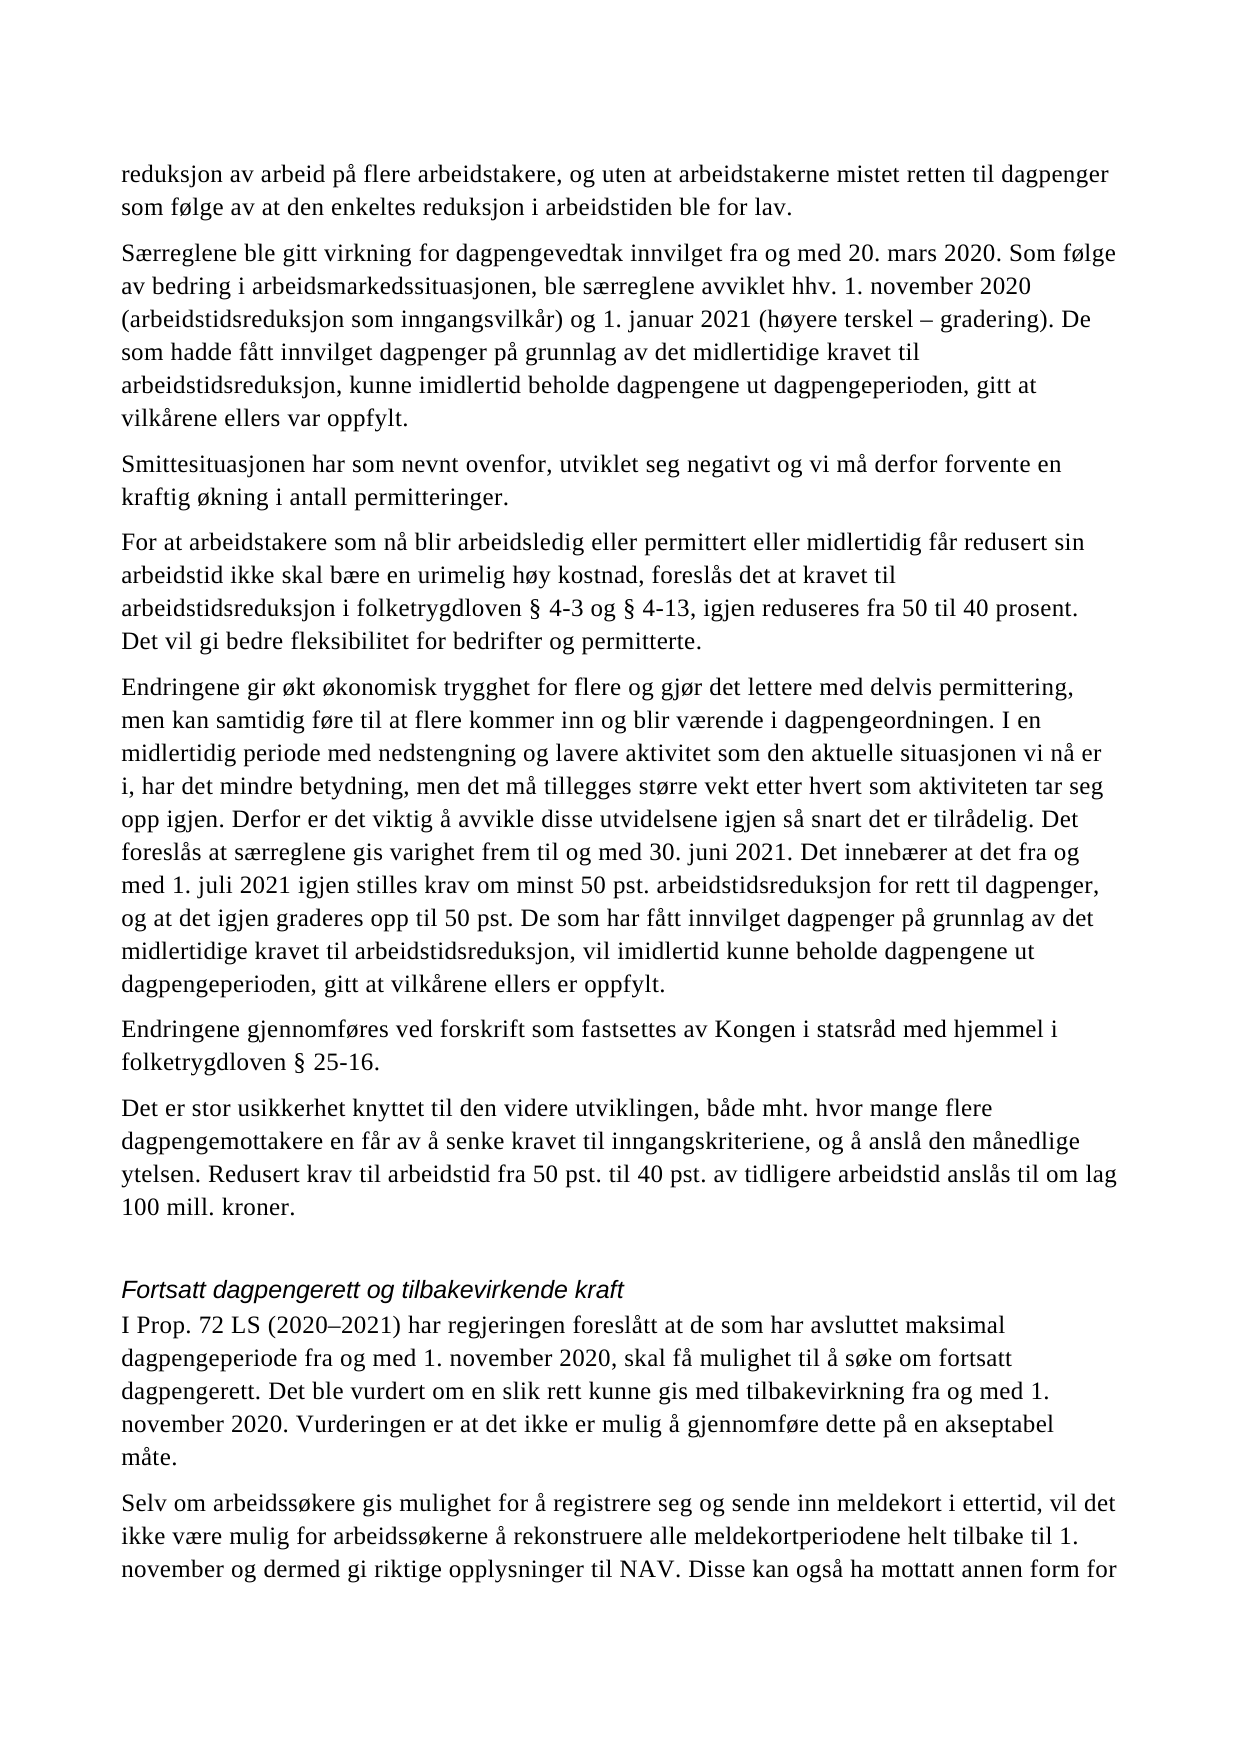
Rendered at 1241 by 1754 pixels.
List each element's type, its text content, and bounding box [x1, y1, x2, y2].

text I Prop. 72 LS (2020–2021) har regjeringen foreslått at de som har avsluttet maksimal dagpengeperiode fra og med 1. november 2020, skal få mulighet til å søke om fortsatt dagpengerett. Det ble vurdert om en slik rett kunne gis med tilbakevirkning fra og med 1. november 2020. Vurderingen er at det ikke er mulig å gjennomføre dette på en akseptabel måte. [121, 1310, 1119, 1471]
text Særreglene ble gitt virkning for dagpengevedtak innvilget fra og med 20. mars 2020. Som følge av bedring i arbeidsmarkedssituasjonen, ble særreglene avviklet hhv. 1. november 2020 (arbeidstidsreduksjon som inngangsvilkår) og 1. januar 2021 (høyere terskel – gradering). De som hadde fått innvilget dagpenger på grunnlag av det midlertidige kravet til arbeidstidsreduksjon, kunne imidlertid beholde dagpengene ut dagpengeperioden, gitt at vilkårene ellers var oppfylt. [121, 238, 1119, 432]
text Fortsatt dagpengerett og tilbakevirkende kraft [121, 1275, 1119, 1304]
text Smittesituasjonen har som nevnt ovenfor, utviklet seg negativt og vi må derfor forvente en kraftig økning i antall permitteringer. [121, 449, 1119, 510]
text Det er stor usikkerhet knyttet til den videre utviklingen, både mht. hvor mange flere dagpengemottakere en får av å senke kravet til inngangskriteriene, og å anslå den månedlige ytelsen. Redusert krav til arbeidstid fra 50 pst. til 40 pst. av tidligere arbeidstid anslås til om lag 100 mill. kroner. [121, 1093, 1119, 1221]
text For at arbeidstakere som nå blir arbeidsledig eller permittert eller midlertidig får redusert sin arbeidstid ikke skal bære en urimelig høy kostnad, foreslås det at kravet til arbeidstidsreduksjon i folketrygdloven § 4-3 og § 4-13, igjen reduseres fra 50 til 40 prosent. Det vil gi bedre fleksibilitet for bedrifter og permitterte. [121, 527, 1119, 655]
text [121, 1488, 1119, 1582]
text Endringene gir økt økonomisk trygghet for flere og gjør det lettere med delvis permittering, men kan samtidig føre til at flere kommer inn og blir værende i dagpengeordningen. I en midlertidig periode med nedstengning og lavere aktivitet som den aktuelle situasjonen vi nå er i, har det mindre betydning, men det må tillegges større vekt etter hvert som aktiviteten tar seg opp igjen. Derfor er det viktig å avvikle disse utvidelsene igjen så snart det er tilrådelig. Det foreslås at særreglene gis varighet frem til og med 30. juni 2021. Det innebærer at det fra og med 1. juli 2021 igjen stilles krav om minst 50 pst. arbeidstidsreduksjon for rett til dagpenger, og at det igjen graderes opp til 50 pst. De som har fått innvilget dagpenger på grunnlag av det midlertidige kravet til arbeidstidsreduksjon, vil imidlertid kunne beholde dagpengene ut dagpengeperioden, gitt at vilkårene ellers er oppfylt. [121, 672, 1119, 998]
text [121, 159, 1119, 221]
text Endringene gjennomføres ved forskrift som fastsettes av Kongen i statsråd med hjemmel i folketrygdloven § 25-16. [121, 1014, 1119, 1076]
